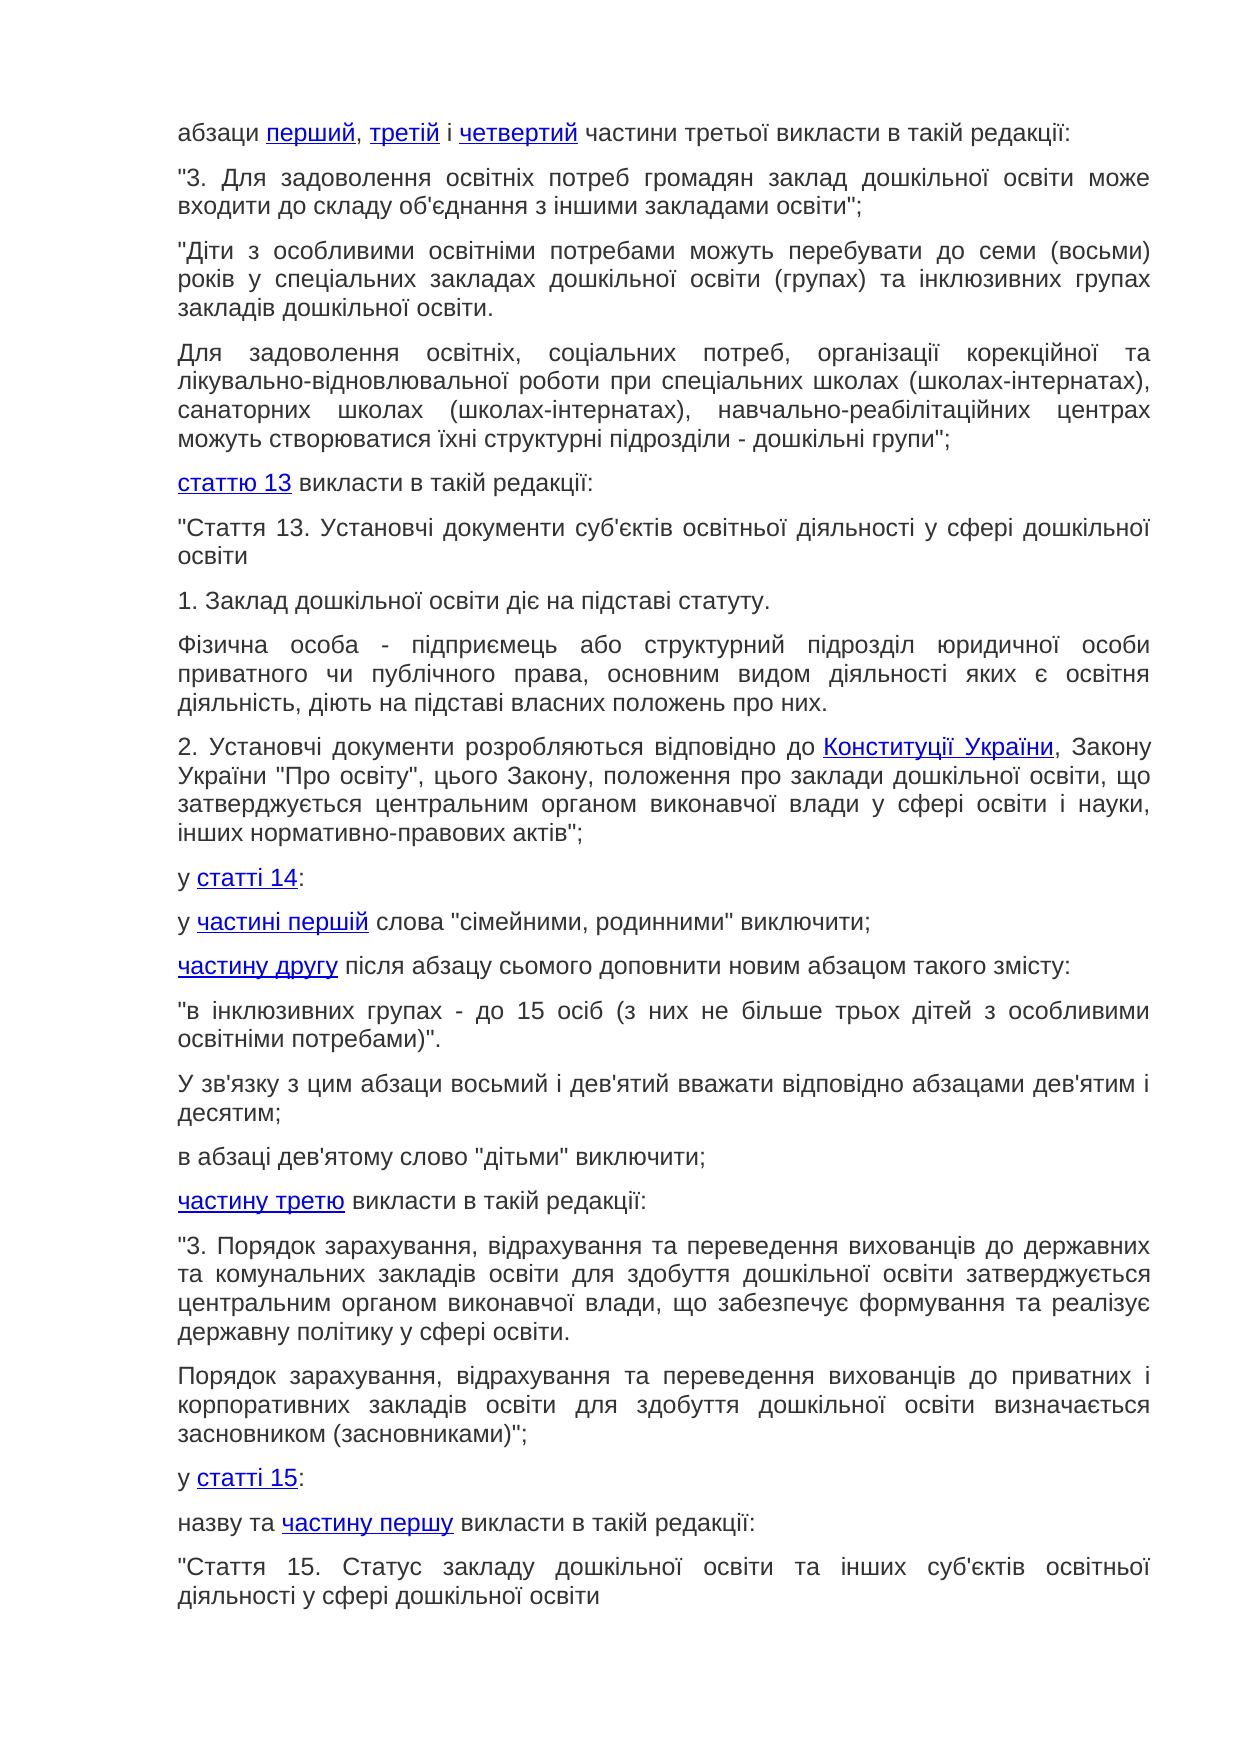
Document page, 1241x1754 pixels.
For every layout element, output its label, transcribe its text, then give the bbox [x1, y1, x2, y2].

text у статті 14: [177, 862, 1152, 891]
text 2. Установчі документи розробляються відповідно до Конституції України, Закону України "Про освіту", цього Закону, положення про заклади дошкільної освіти, що затверджується центральним органом виконавчої влади у сфері освіти і науки, інших нормативно-правових актів"; [177, 732, 1152, 847]
text статтю 13 викласти в такій редакції: [177, 468, 1152, 497]
text частину третю викласти в такій редакції: [177, 1186, 1152, 1215]
text "3. Для задоволення освітніх потреб громадян заклад дошкільної освіти може входити до складу об'єднання з іншими закладами освіти"; [177, 162, 1152, 220]
text "Діти з особливими освітніми потребами можуть перебувати до семи (восьми) років у спеціальних закладах дошкільної освіти (групах) та інклюзивних групах закладів дошкільної освіти. [177, 236, 1152, 322]
text Фізична особа - підприємець або структурний підрозділ юридичної особи приватного чи публічного права, основним видом діяльності яких є освітня діяльність, діють на підставі власних положень про них. [177, 630, 1152, 716]
text частину другу після абзацу сьомого доповнити новим абзацом такого змісту: [177, 951, 1152, 980]
text в абзаці дев'ятому слово "дітьми" виключити; [177, 1142, 1152, 1171]
text Порядок зарахування, відрахування та переведення вихованців до приватних і корпоративних закладів освіти для здобуття дошкільної освіти визначається засновником (засновниками)"; [177, 1361, 1152, 1447]
text абзаци перший, третій і четвертий частини третьої викласти в такій редакції: [177, 118, 1152, 147]
text 1. Заклад дошкільної освіти діє на підставі статуту. [177, 586, 1152, 614]
text у частині першій слова "сімейними, родинними" виключити; [177, 907, 1152, 936]
text "Стаття 15. Статус закладу дошкільної освіти та інших суб'єктів освітньої діяльності у сфері дошкільної освіти [177, 1552, 1152, 1609]
text Для задоволення освітніх, соціальних потреб, організації корекційної та лікувально-відновлювальної роботи при спеціальних школах (школах-інтернатах), санаторних школах (школах-інтернатах), навчально-реабілітаційних центрах можуть створюватися їхні структурні підрозділи - дошкільні групи"; [177, 337, 1152, 452]
text "3. Порядок зарахування, відрахування та переведення вихованців до державних та комунальних закладів освіти для здобуття дошкільної освіти затверджується центральним органом виконавчої влади, що забезпечує формування та реалізує державну політику у сфері освіти. [177, 1231, 1152, 1346]
text "Стаття 13. Установчі документи суб'єктів освітньої діяльності у сфері дошкільної освіти [177, 512, 1152, 570]
text "в інклюзивних групах - до 15 осіб (з них не більше трьох дітей з особливими освітніми потребами)". [177, 996, 1152, 1053]
text назву та частину першу викласти в такій редакції: [177, 1507, 1152, 1536]
text У зв'язку з цим абзаци восьмий і дев'ятий вважати відповідно абзацами дев'ятим і десятим; [177, 1069, 1152, 1126]
text у статті 15: [177, 1463, 1152, 1492]
